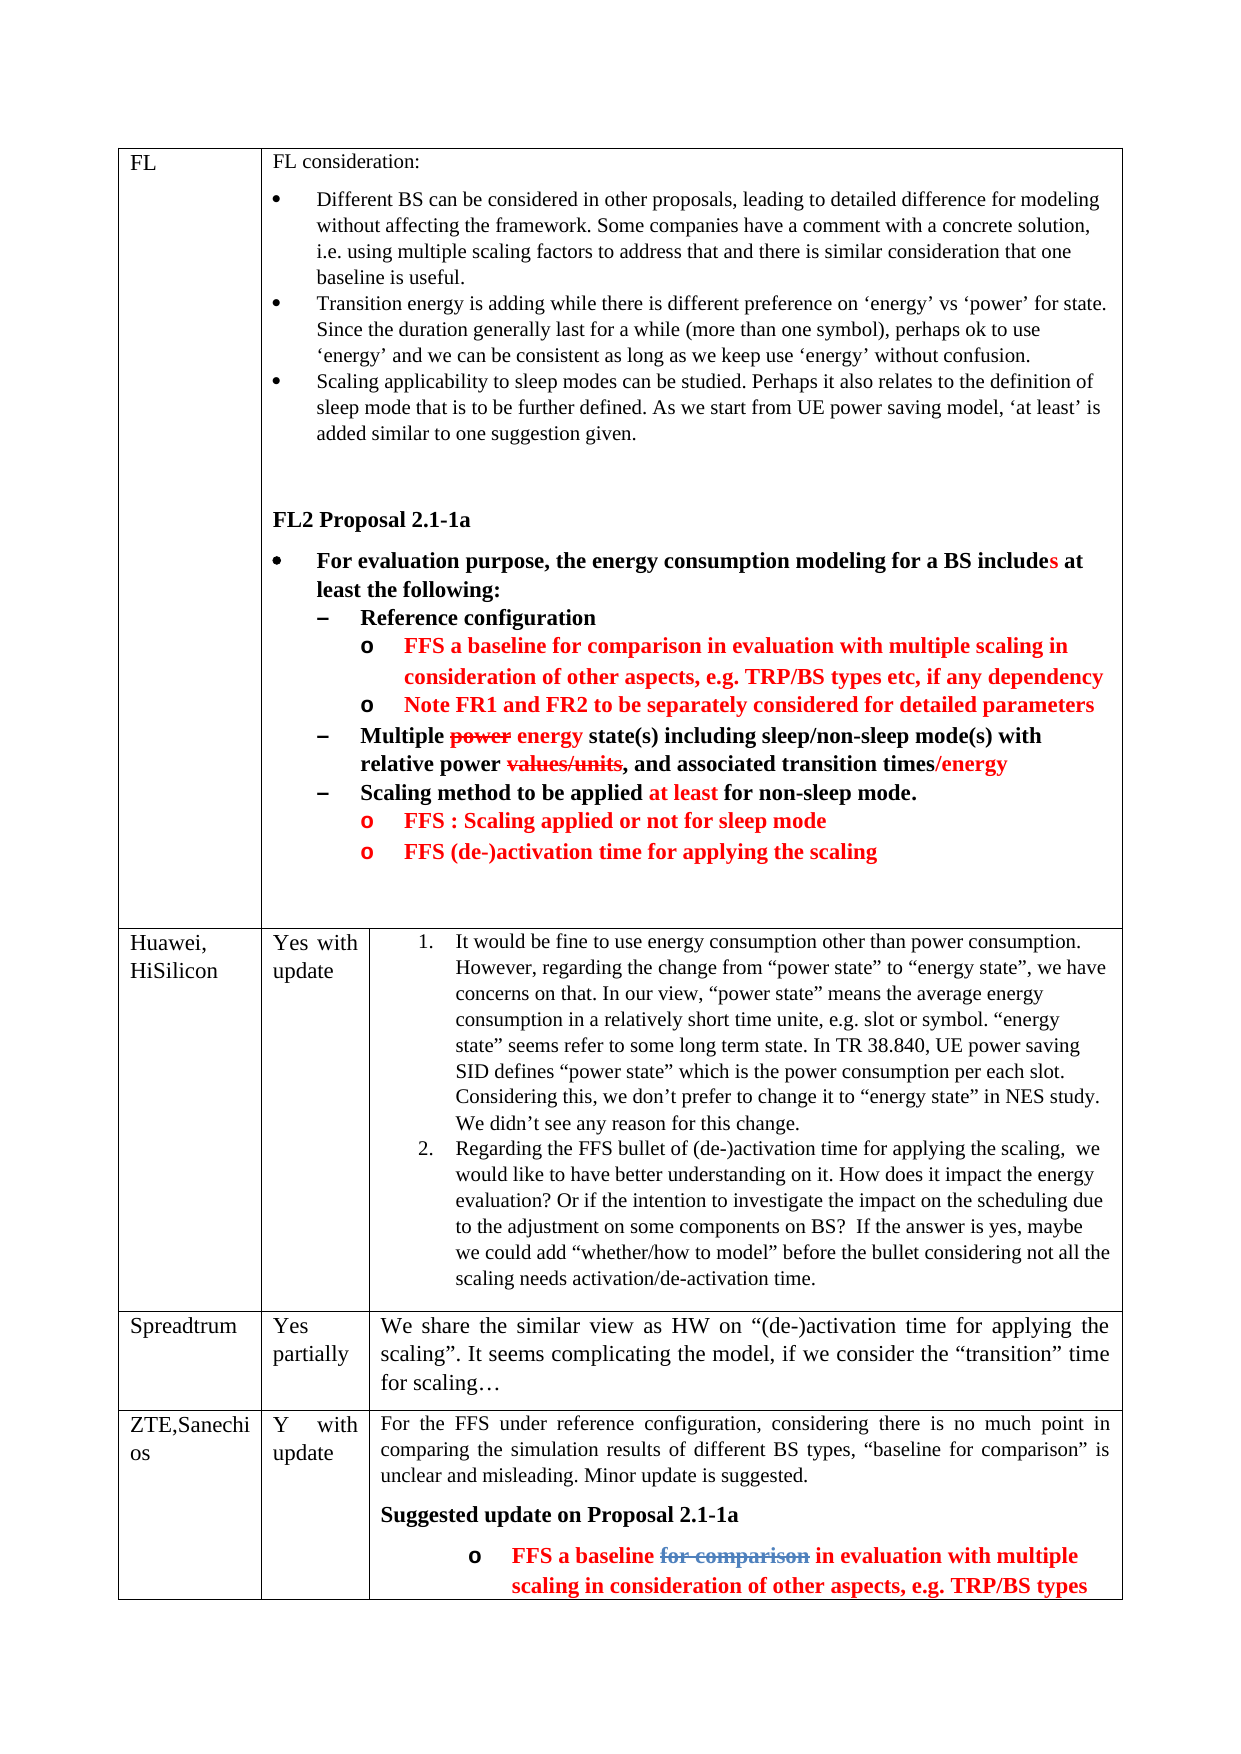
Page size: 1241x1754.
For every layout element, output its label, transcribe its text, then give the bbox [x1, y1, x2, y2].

table_cell FL [119, 149, 261, 928]
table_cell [370, 1411, 1122, 1598]
table_cell Spreadtrum [119, 1312, 261, 1409]
table_cell It would be fine to use energy consumption other than power consumption. However, regarding the change from “power state” to “energy state”, we have concerns on that. In our view, “power state” means the average energy consumption in a relatively short time unite, e.g. slot or symbol. “energy state” seems refer to some long term state. In TR 38.840, UE power saving SID defines “power state” which is the power consumption per each slot. Considering this, we don’t prefer to change it to “energy state” in NES study. We didn’t see any reason for this change. Regarding the FFS bullet of (de-)activation time for applying the scaling, we would like to have better understanding on it. How does it impact the energy evaluation? Or if the intention to investigate the impact on the scheduling due to the adjustment on some components on BS? If the answer is yes, maybe we could add “whether/how to model” before the bullet considering not all the scaling needs activation/de-activation time. [370, 929, 1122, 1311]
table_cell Yes with update [262, 929, 369, 1311]
table_cell ZTE,Sanechios [119, 1411, 261, 1598]
table_cell Y with update [262, 1411, 369, 1598]
table_cell Yes partially [262, 1312, 369, 1409]
table_cell Huawei, HiSilicon [119, 929, 261, 1311]
table_cell We share the similar view as HW on “(de-)activation time for applying the scaling”. It seems complicating the model, if we consider the “transition” time for scaling… [370, 1312, 1122, 1409]
table_cell FL consideration: Different BS can be considered in other proposals, leading to detailed difference for modeling without affecting the framework. Some companies have a comment with a concrete solution, i.e. using multiple scaling factors to address that and there is similar consideration that one baseline is useful. Transition energy is adding while there is different preference on ‘energy’ vs ‘power’ for state. Since the duration generally last for a while (more than one symbol), perhaps ok to use ‘energy’ and we can be consistent as long as we keep use ‘energy’ without confusion. Scaling applicability to sleep modes can be studied. Perhaps it also relates to the definition of sleep mode that is to be further defined. As we start from UE power saving model, ‘at least’ is added similar to one suggestion given. FL2 Proposal 2.1-1a For evaluation purpose, the energy consumption modeling for a BS includes at least the following: Reference configuration FFS a baseline for comparison in evaluation with multiple scaling in consideration of other aspects, e.g. TRP/BS types etc, if any dependency Note FR1 and FR2 to be separately considered for detailed parameters Multiple power energy state(s) including sleep/non-sleep mode(s) with relative power values/units, and associated transition times/energy Scaling method to be applied at least for non-sleep mode. FFS : Scaling applied or not for sleep mode FFS (de-)activation time for applying the scaling [262, 149, 1122, 928]
